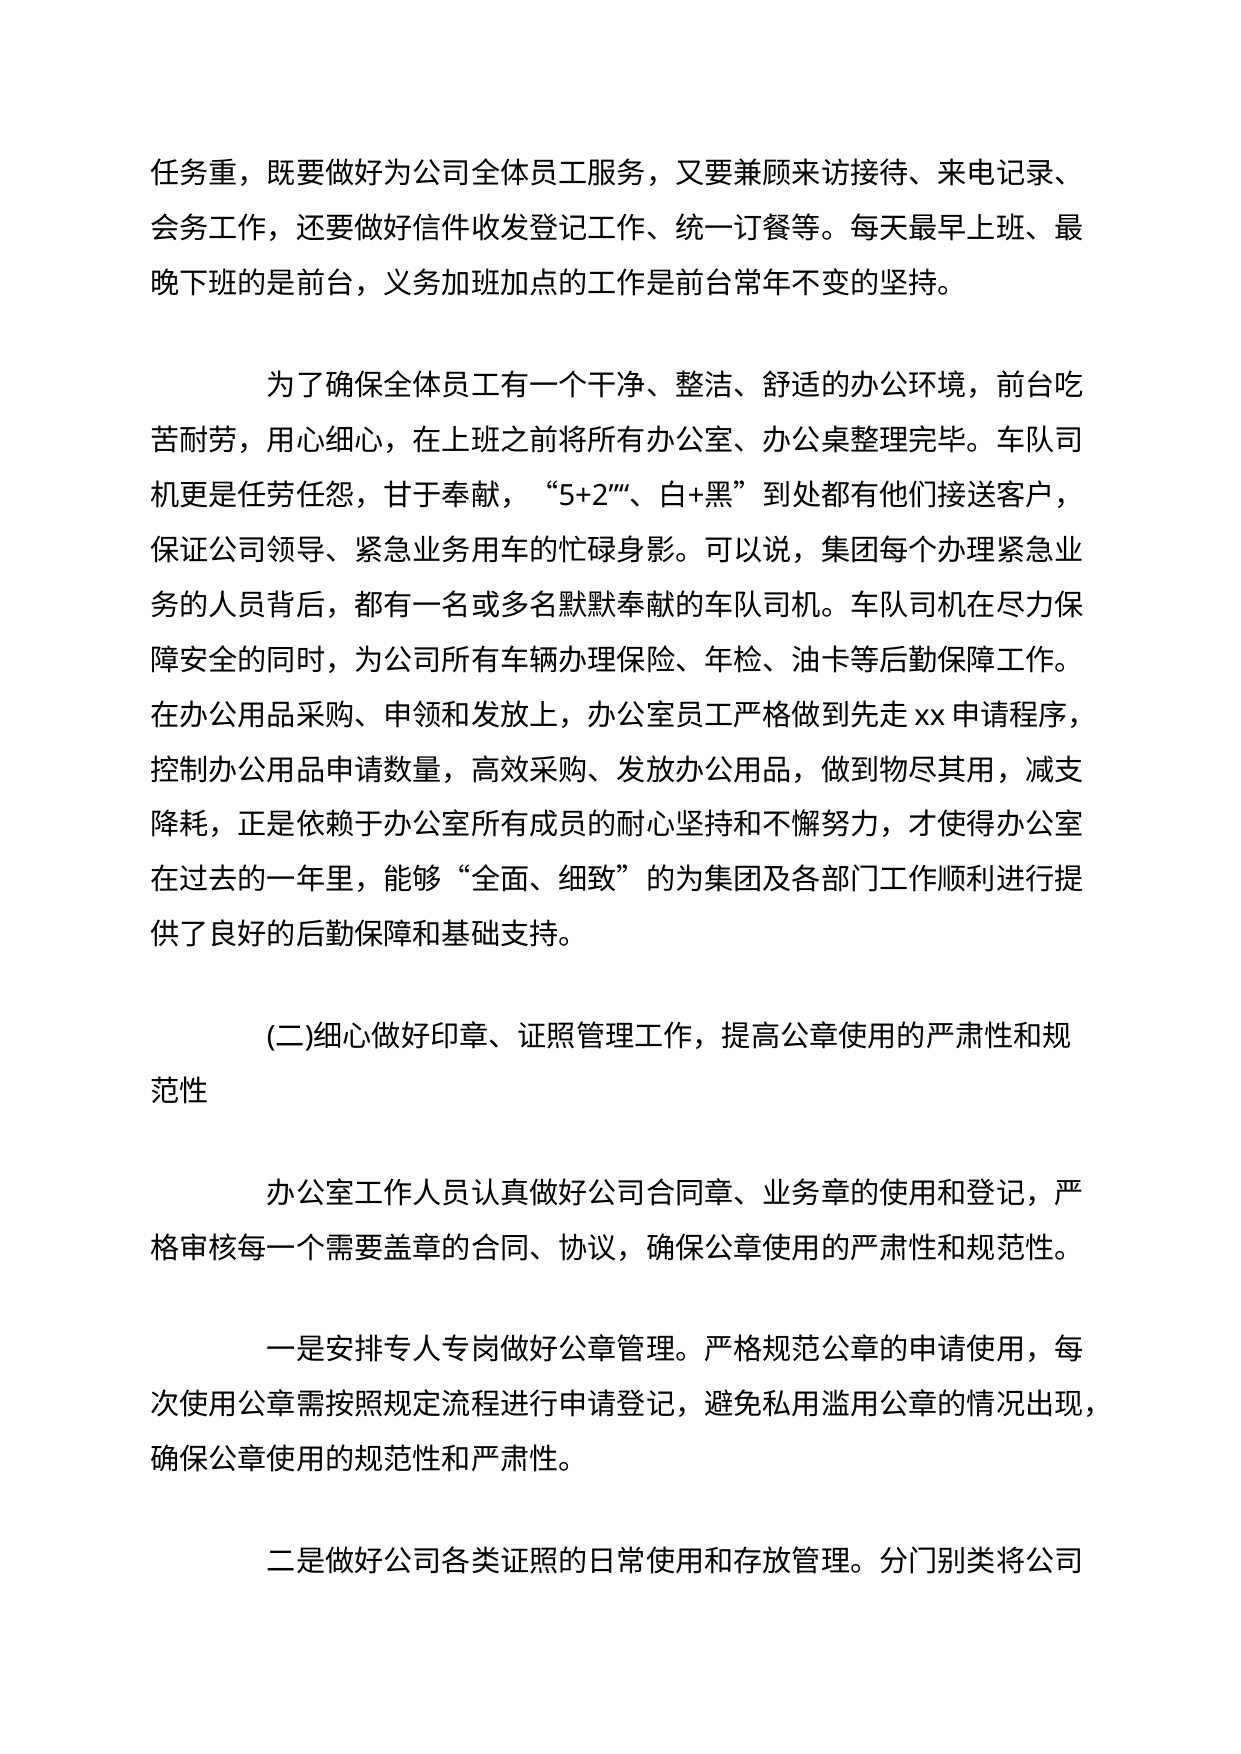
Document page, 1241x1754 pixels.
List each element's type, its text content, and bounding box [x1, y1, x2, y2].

text 办公室工作人员认真做好公司合同章、业务章的使用和登记，严格审核每一个需要盖章的合同、协议，确保公章使用的严肃性和规范性。 [150, 1169, 1090, 1266]
text 为了确保全体员工有一个干净、整洁、舒适的办公环境，前台吃苦耐劳，用心细心，在上班之前将所有办公室、办公桌整理完毕。车队司机更是任劳任怨，甘于奉献，“5+2”“、白+黑”到处都有他们接送客户，保证公司领导、紧急业务用车的忙碌身影。可以说，集团每个办理紧急业务的人员背后，都有一名或多名默默奉献的车队司机。车队司机在尽力保障安全的同时，为公司所有车辆办理保险、年检、油卡等后勤保障工作。在办公用品采购、申领和发放上，办公室员工严格做到先走xx申请程序，控制办公用品申请数量，高效采购、发放办公用品，做到物尽其用，减支降耗，正是依赖于办公室所有成员的耐心坚持和不懈努力，才使得办公室在过去的一年里，能够“全面、细致”的为集团及各部门工作顺利进行提供了良好的后勤保障和基础支持。 [150, 362, 1090, 953]
text (二)细心做好印章、证照管理工作，提高公章使用的严肃性和规范性 [150, 1012, 1090, 1110]
text 一是安排专人专岗做好公章管理。严格规范公章的申请使用，每次使用公章需按照规定流程进行申请登记，避免私用滥用公章的情况出现，确保公章使用的规范性和严肃性。 [150, 1326, 1090, 1478]
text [150, 150, 1090, 302]
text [150, 1537, 1090, 1580]
